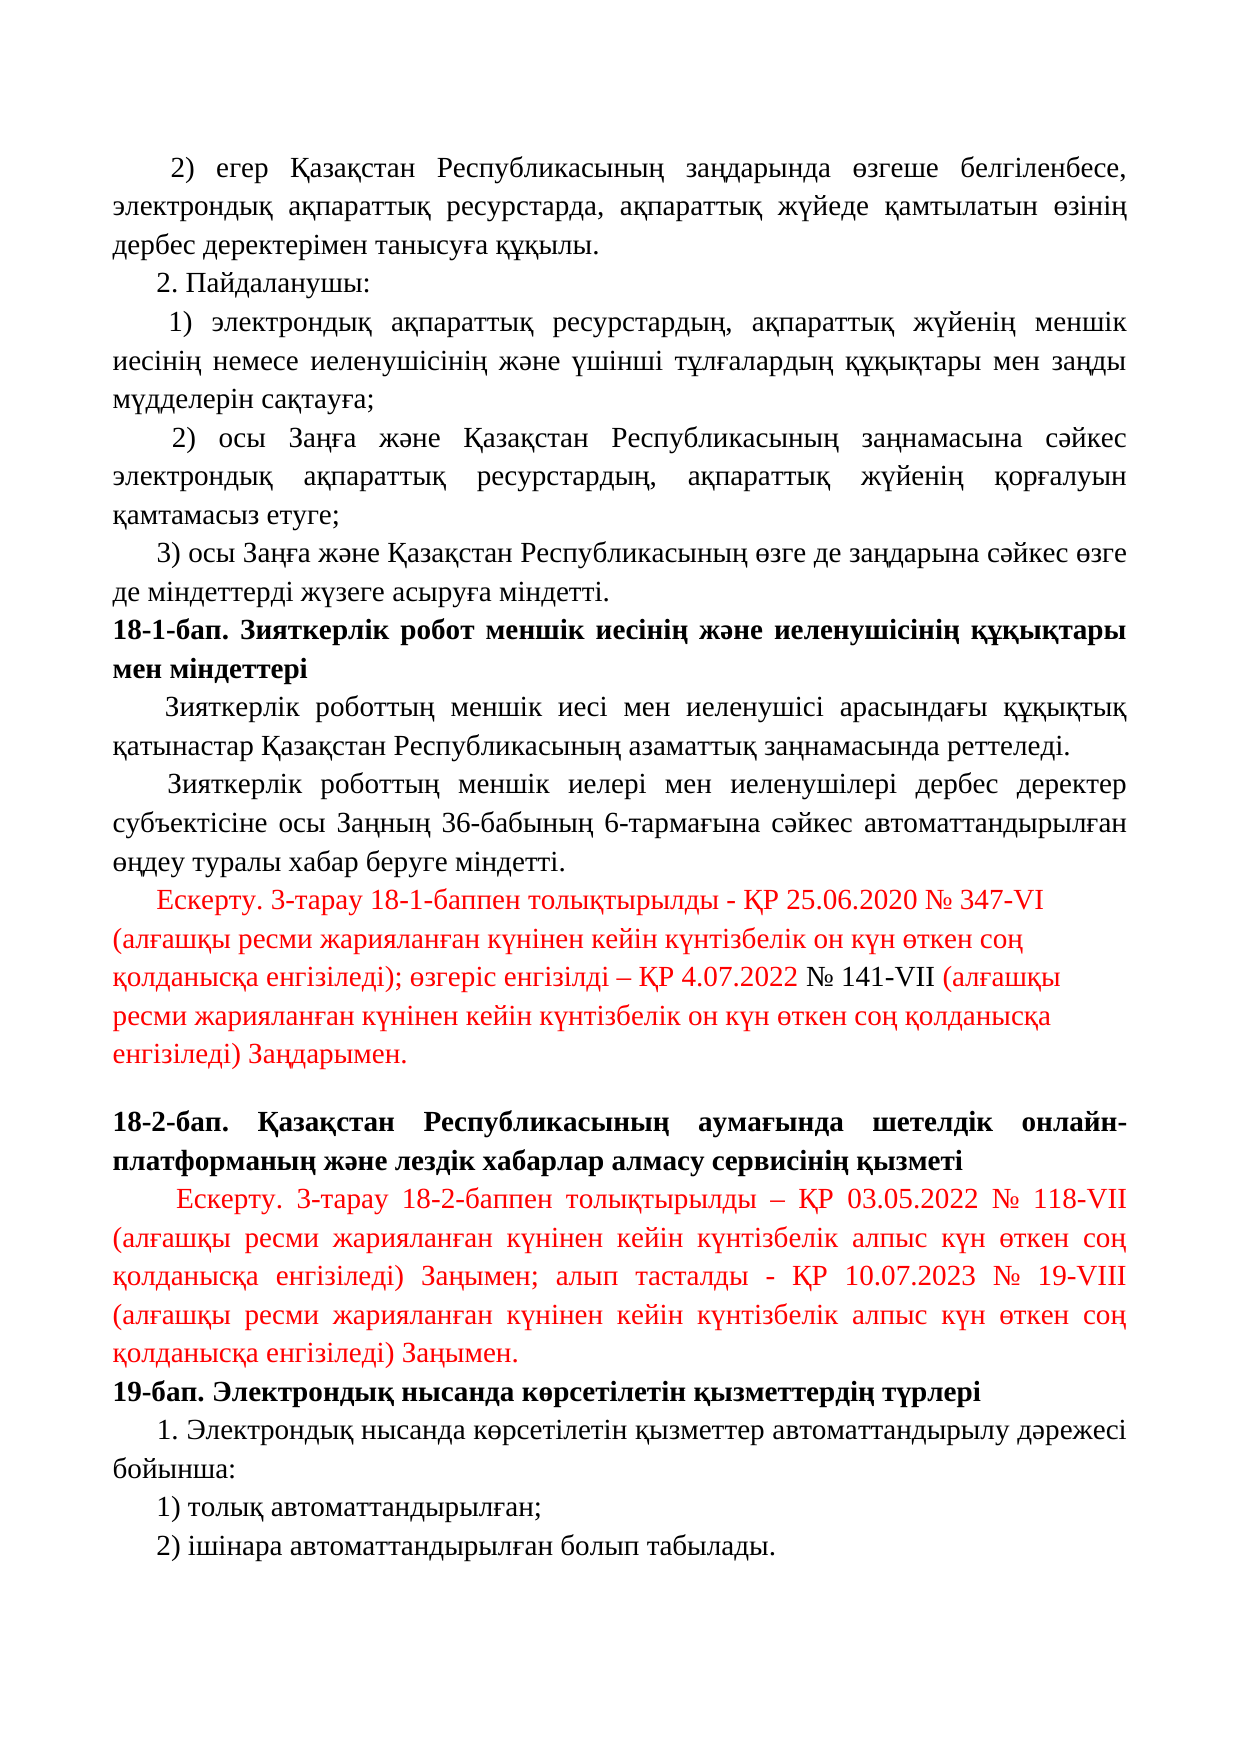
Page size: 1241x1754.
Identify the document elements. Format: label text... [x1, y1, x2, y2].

text 19-бап. Электрондық нысанда көрсетілетін қызметтердің түрлері [112, 1374, 1128, 1407]
text Ескерту. 3-тарау 18-2-баппен толықтырылды – ҚР 03.05.2022 № 118-VII (алғашқы ресми жарияланған күнінен кейін күнтізбелік алпыс күн өткен соң қолданысқа енгізіледі) Заңымен; алып тасталды - ҚР 10.07.2023 № 19-VIII (алғашқы ресми жарияланған күнінен кейін күнтізбелік алпыс күн өткен соң қолданысқа енгізіледі) Заңымен. [112, 1181, 1128, 1369]
text 1) электрондық ақпараттық ресурстардың, ақпараттық жүйенің меншік иесінің немесе иеленушісінің және үшінші тұлғалардың құқықтары мен заңды мүдделерін сақтауға; [112, 304, 1128, 415]
text 2. Пайдаланушы: [112, 266, 1128, 299]
text Зияткерлік роботтың меншік иесі мен иеленушісі арасындағы құқықтық қатынастар Қазақстан Республикасының азаматтық заңнамасында реттеледі. [112, 689, 1128, 762]
text 2) осы Заңға және Қазақстан Республикасының заңнамасына сәйкес электрондық ақпараттық ресурстардың, ақпараттық жүйенің қорғалуын қамтамасыз етуге; [112, 420, 1128, 530]
text 18-1-бап. Зияткерлік робот меншік иесінің және иеленушісінің құқықтары мен міндеттері [112, 612, 1128, 684]
text 18-2-бап. Қазақстан Республикасының аумағында шетелдік онлайн-платформаның және лездік хабарлар алмасу сервисінің қызметі [112, 1104, 1128, 1176]
text 2) ішінара автоматтандырылған болып табылады. [112, 1528, 1128, 1562]
text Ескерту. 3-тарау 18-1-баппен толықтырылды - ҚР 25.06.2020 № 347-VI (алғашқы ресми жарияланған күнінен кейін күнтізбелік он күн өткен соң қолданысқа енгізіледі); өзгеріс енгізілді – ҚР 4.07.2022 № 141-VII (алғашқы ресми жарияланған күнінен кейін күнтізбелік он күн өткен соң қолданысқа енгізіледі) Заңдарымен. [112, 882, 1128, 1100]
text Зияткерлік роботтың меншік иелері мен иеленушілері дербес деректер субъектісіне осы Заңның 36-бабының 6-тармағына сәйкес автоматтандырылған өңдеу туралы хабар беруге міндетті. [112, 767, 1128, 877]
text 3) осы Заңға және Қазақстан Республикасының өзге де заңдарына сәйкес өзге де міндеттерді жүзеге асыруға міндетті. [112, 535, 1128, 607]
text 1. Электрондық нысанда көрсетілетін қызметтер автоматтандырылу дәрежесі бойынша: [112, 1412, 1128, 1484]
text 1) толық автоматтандырылған; [112, 1489, 1128, 1523]
text 2) егер Қазақстан Республикасының заңдарында өзгеше белгіленбесе, электрондық ақпараттық ресурстарда, ақпараттық жүйеде қамтылатын өзінің дербес деректерімен танысуға құқылы. [112, 150, 1128, 261]
